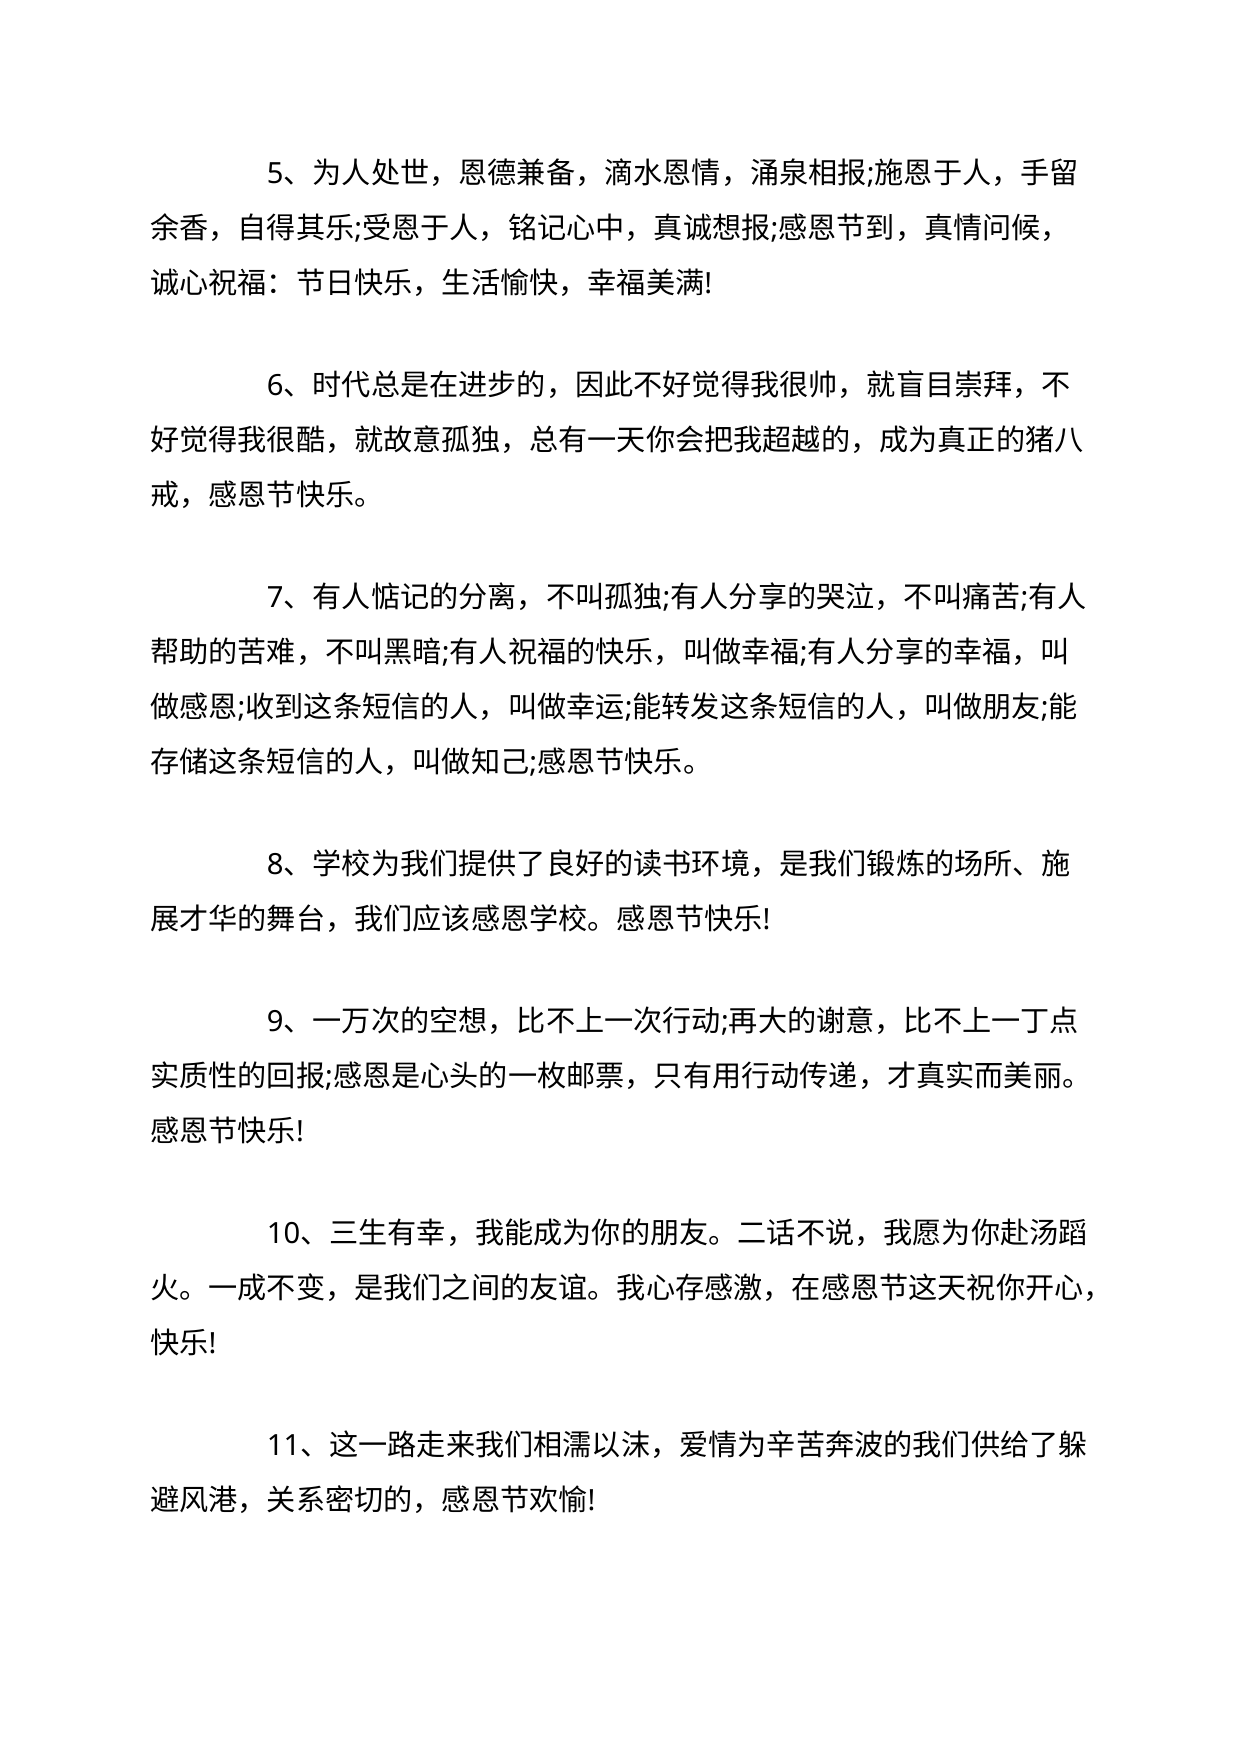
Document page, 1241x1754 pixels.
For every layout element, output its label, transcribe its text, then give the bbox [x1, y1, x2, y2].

text 11、这一路走来我们相濡以沫，爱情为辛苦奔波的我们供给了躲避风港，关系密切的，感恩节欢愉! [150, 1421, 1090, 1519]
text 5、为人处世，恩德兼备，滴水恩情，涌泉相报;施恩于人，手留余香，自得其乐;受恩于人，铭记心中，真诚想报;感恩节到，真情问候，诚心祝福：节日快乐，生活愉快，幸福美满! [150, 150, 1090, 302]
text 10、三生有幸，我能成为你的朋友。二话不说，我愿为你赴汤蹈火。一成不变，是我们之间的友谊。我心存感激，在感恩节这天祝你开心，快乐! [150, 1209, 1090, 1362]
text 7、有人惦记的分离，不叫孤独;有人分享的哭泣，不叫痛苦;有人帮助的苦难，不叫黑暗;有人祝福的快乐，叫做幸福;有人分享的幸福，叫做感恩;收到这条短信的人，叫做幸运;能转发这条短信的人，叫做朋友;能存储这条短信的人，叫做知己;感恩节快乐。 [150, 574, 1090, 781]
text 6、时代总是在进步的，因此不好觉得我很帅，就盲目崇拜，不好觉得我很酷，就故意孤独，总有一天你会把我超越的，成为真正的猪八戒，感恩节快乐。 [150, 362, 1090, 514]
text 8、学校为我们提供了良好的读书环境，是我们锻炼的场所、施展才华的舞台，我们应该感恩学校。感恩节快乐! [150, 841, 1090, 938]
text 9、一万次的空想，比不上一次行动;再大的谢意，比不上一丁点实质性的回报;感恩是心头的一枚邮票，只有用行动传递，才真实而美丽。感恩节快乐! [150, 998, 1090, 1150]
